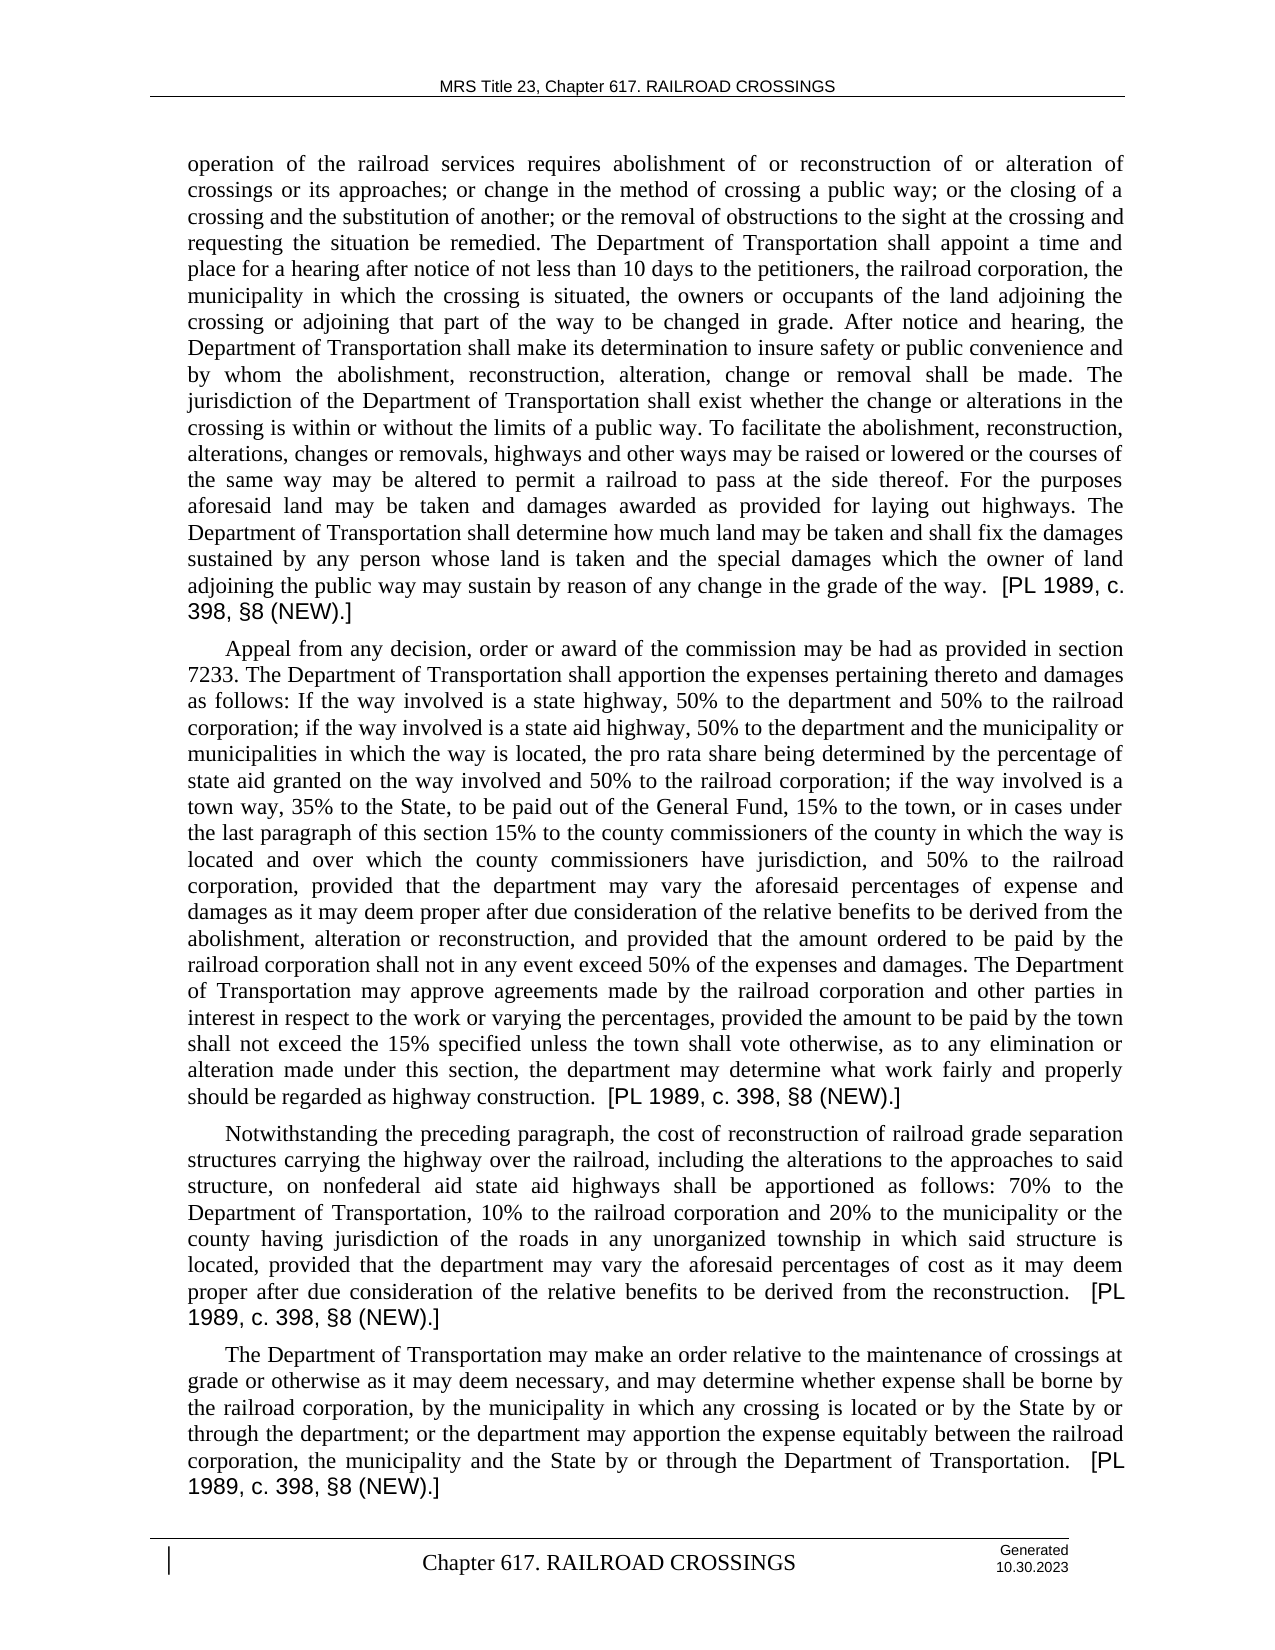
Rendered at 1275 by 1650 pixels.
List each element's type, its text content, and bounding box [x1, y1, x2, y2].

text The Department of Transportation may make an order relative to the maintenance of crossings at grade or otherwise as it may deem necessary, and may determine whether expense shall be borne by the railroad corporation, by the municipality in which any crossing is located or by the State by or through the department; or the department may apportion the expense equitably between the railroad corporation, the municipality and the State by or through the Department of Transportation. [PL 1989, c. 398, §8 (NEW).] [187, 1341, 1125, 1499]
text Appeal from any decision, order or award of the commission may be had as provided in section 7233. The Department of Transportation shall apportion the expenses pertaining thereto and damages as follows: If the way involved is a state highway, 50% to the department and 50% to the railroad corporation; if the way involved is a state aid highway, 50% to the department and the municipality or municipalities in which the way is located, the pro rata share being determined by the percentage of state aid granted on the way involved and 50% to the railroad corporation; if the way involved is a town way, 35% to the State, to be paid out of the General Fund, 15% to the town, or in cases under the last paragraph of this section 15% to the county commissioners of the county in which the way is located and over which the county commissioners have jurisdiction, and 50% to the railroad corporation, provided that the department may vary the aforesaid percentages of expense and damages as it may deem proper after due consideration of the relative benefits to be derived from the abolishment, alteration or reconstruction, and provided that the amount ordered to be paid by the railroad corporation shall not in any event exceed 50% of the expenses and damages. The Department of Transportation may approve agreements made by the railroad corporation and other parties in interest in respect to the work or varying the percentages, provided the amount to be paid by the town shall not exceed the 15% specified unless the town shall vote otherwise, as to any elimination or alteration made under this section, the department may determine what work fairly and properly should be regarded as highway construction. [PL 1989, c. 398, §8 (NEW).] [187, 635, 1125, 1109]
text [187, 150, 1125, 624]
text Notwithstanding the preceding paragraph, the cost of reconstruction of railroad grade separation structures carrying the highway over the railroad, including the alterations to the approaches to said structure, on nonfederal aid state aid highways shall be apportioned as follows: 70% to the Department of Transportation, 10% to the railroad corporation and 20% to the municipality or the county having jurisdiction of the roads in any unorganized township in which said structure is located, provided that the department may vary the aforesaid percentages of cost as it may deem proper after due consideration of the relative benefits to be derived from the reconstruction. [PL 1989, c. 398, §8 (NEW).] [187, 1120, 1125, 1331]
